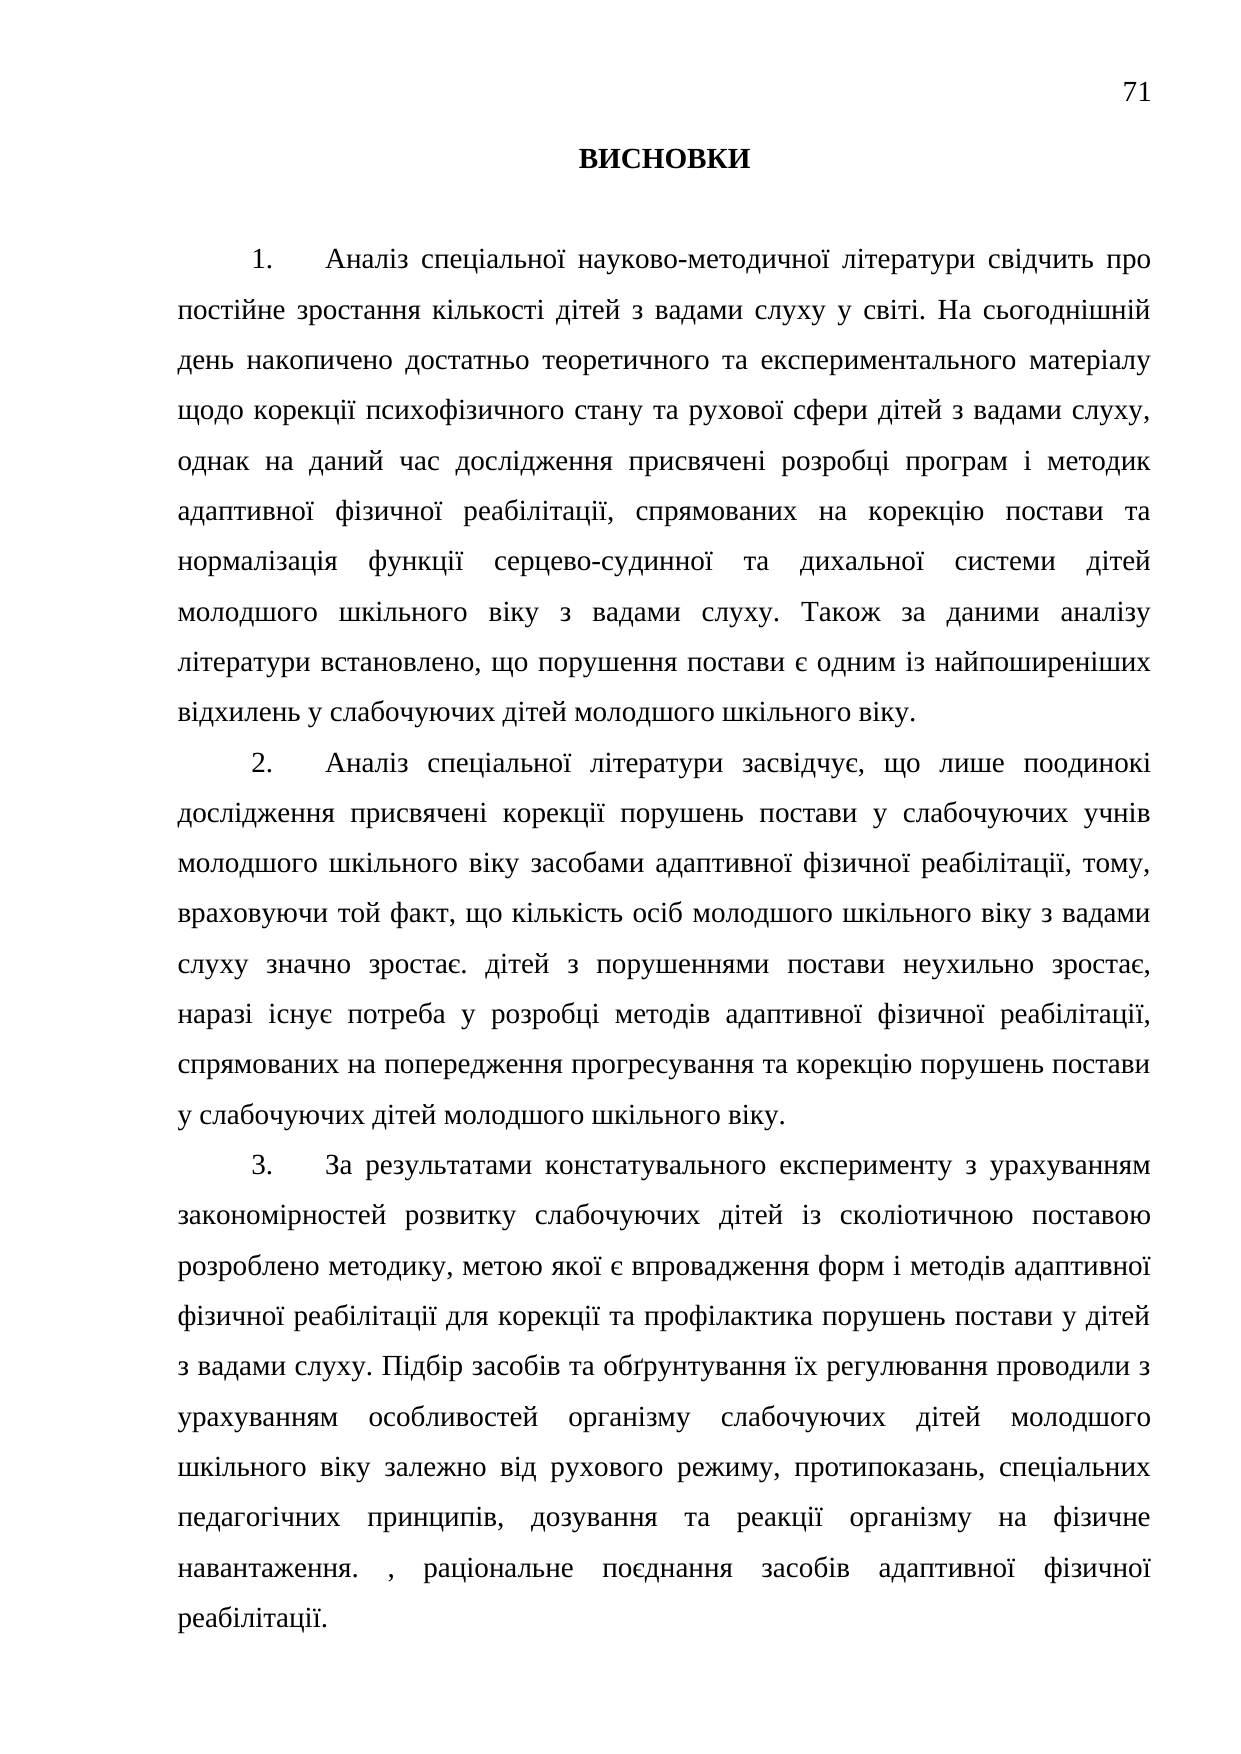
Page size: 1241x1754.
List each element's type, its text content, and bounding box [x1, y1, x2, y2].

list Аналіз спеціальної науково-методичної літератури свідчить про постійне зростання кількості дітей з вадами слуху у світі. На сьогоднішній день накопичено достатньо теоретичного та експериментального матеріалу щодо корекції психофізичного стану та рухової сфери дітей з вадами слуху, однак на даний час дослідження присвячені розробці програм і методик адаптивної фізичної реабілітації, спрямованих на корекцію постави та нормалізація функції серцево-судинної та дихальної системи дітей молодшого шкільного віку з вадами слуху. Також за даними аналізу літератури встановлено, що порушення постави є одним із найпоширеніших відхилень у слабочуючих дітей молодшого шкільного віку. [177, 242, 1152, 728]
list Аналіз спеціальної літератури засвідчує, що лише поодинокі дослідження присвячені корекції порушень постави у слабочуючих учнів молодшого шкільного віку засобами адаптивної фізичної реабілітації, тому, враховуючи той факт, що кількість осіб молодшого шкільного віку з вадами слуху значно зростає. дітей з порушеннями постави неухильно зростає, наразі існує потреба у розробці методів адаптивної фізичної реабілітації, спрямованих на попередження прогресування та корекцію порушень постави у слабочуючих дітей молодшого шкільного віку. [177, 745, 1152, 1130]
list За результатами констатувального експерименту з урахуванням закономірностей розвитку слабочуючих дітей із сколіотичною поставою розроблено методику, метою якої є впровадження форм і методів адаптивної фізичної реабілітації для корекції та профілактика порушень постави у дітей з вадами слуху. Підбір засобів та обґрунтування їх регулювання проводили з урахуванням особливостей організму слабочуючих дітей молодшого шкільного віку залежно від рухового режиму, протипоказань, спеціальних педагогічних принципів, дозування та реакції організму на фізичне навантаження. , раціональне поєднання засобів адаптивної фізичної реабілітації. [177, 1147, 1152, 1633]
text ВИСНОВКИ [177, 141, 1152, 174]
